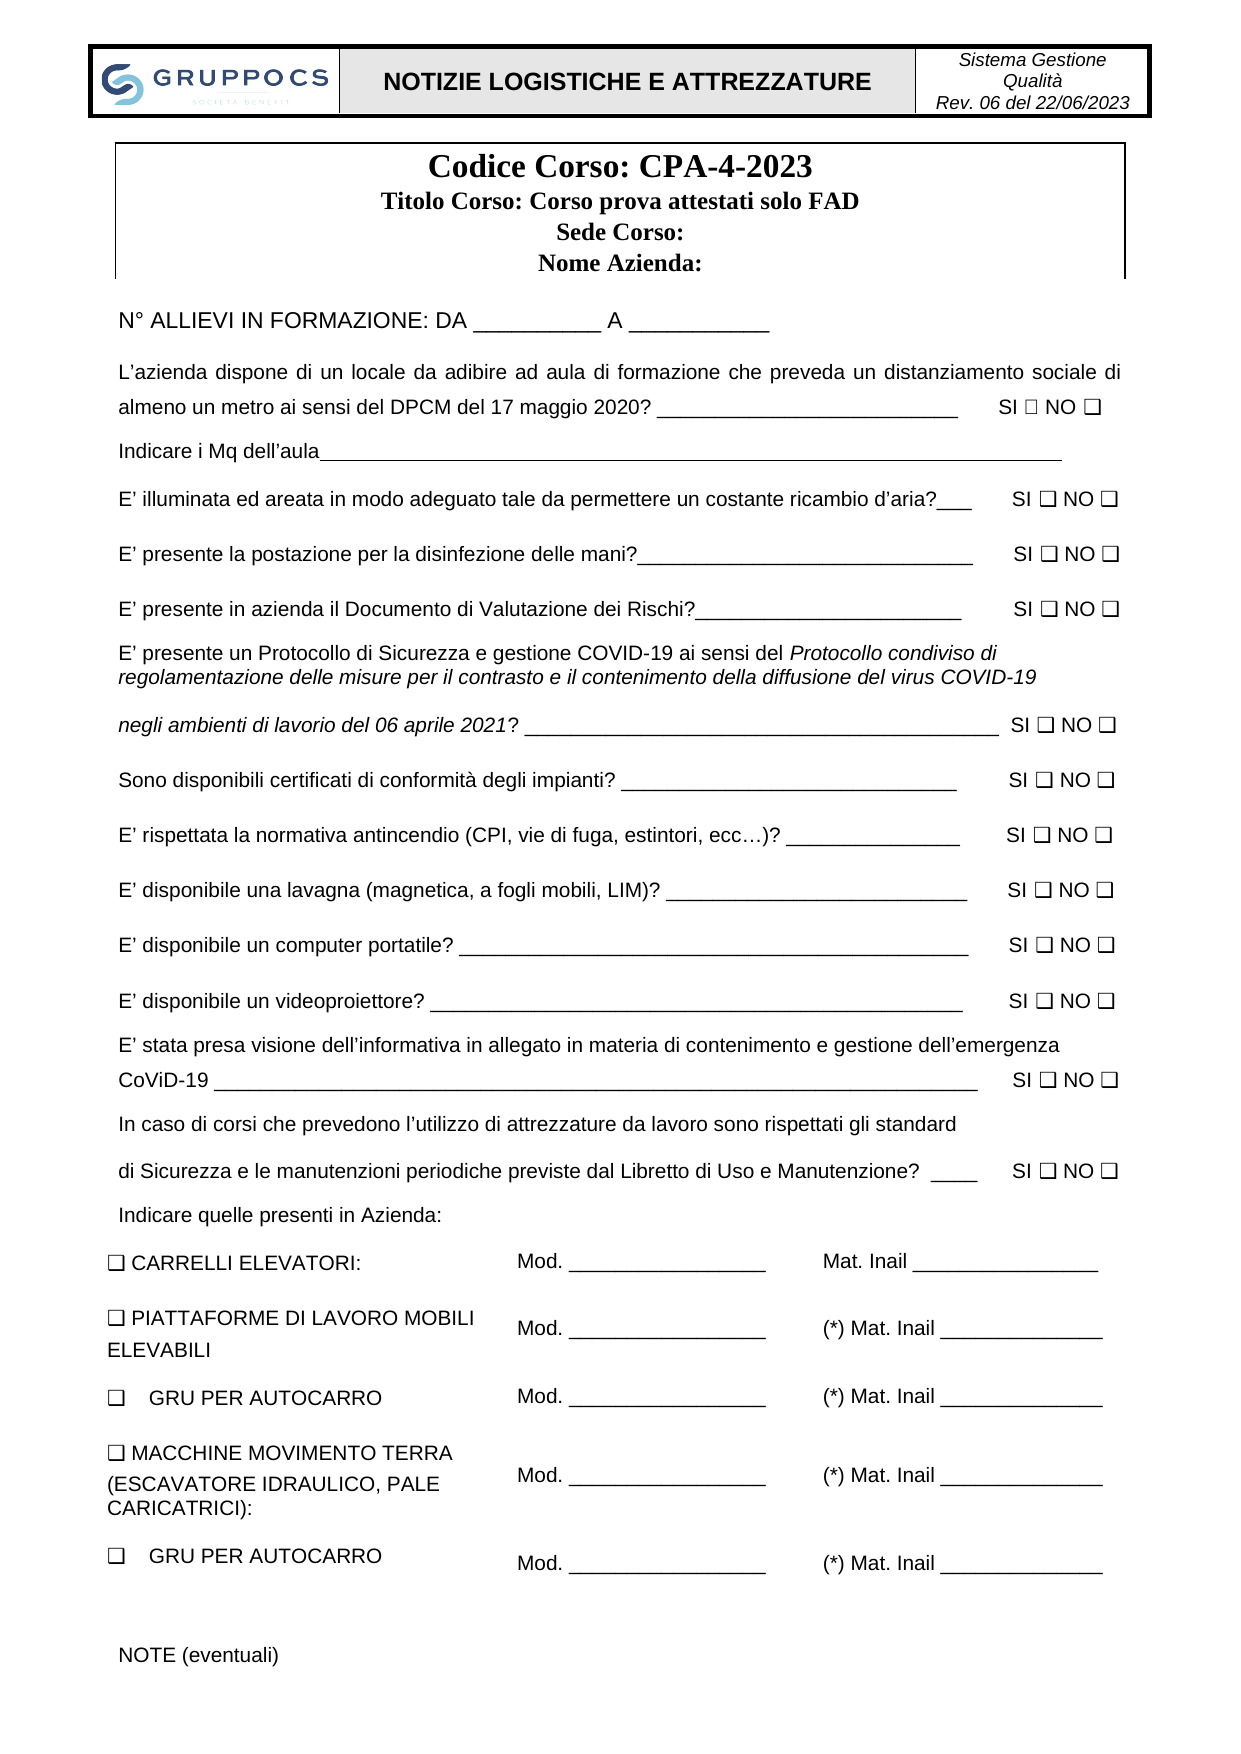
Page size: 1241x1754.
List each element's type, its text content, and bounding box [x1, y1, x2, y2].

table_cell ❑ GRU PER AUTOCARRO [96, 1362, 506, 1417]
text negli ambienti di lavorio del 06 aprile 2021? _________________________________________ SI ❑ NO ❑ [118, 701, 1122, 744]
text Sede Corso: [116, 217, 1124, 248]
table_cell (*) Mat. Inail ______________ [811, 1417, 1117, 1520]
text Indicare quelle presenti in Azienda: [118, 1203, 1122, 1227]
text Nome Azienda: [116, 248, 1124, 279]
text NOTE (eventuali) [118, 1643, 1122, 1667]
text E’ rispettata la normativa antincendio (CPI, vie di fuga, estintori, ecc…)? _______________ SI ❑ NO ❑ [118, 812, 1122, 854]
table_header ❑ CARRELLI ELEVATORI: [96, 1227, 506, 1282]
table_cell (*) Mat. Inail ______________ [811, 1362, 1117, 1417]
table_cell Mod. _________________ [506, 1520, 811, 1630]
text di Sicurezza e le manutenzioni periodiche previste dal Libretto di Uso e Manutenzione? ____ SI ❑ NO ❑ [118, 1148, 1122, 1191]
text E’ disponibile un videoproiettore? ______________________________________________ SI ❑ NO ❑ [118, 977, 1122, 1020]
text In caso di corsi che prevedono l’utilizzo di attrezzature da lavoro sono rispettati gli standard [118, 1112, 1122, 1136]
picture [101, 64, 332, 106]
table_cell (*) Mat. Inail ______________ [811, 1283, 1117, 1362]
text E’ presente un Protocollo di Sicurezza e gestione COVID-19 ai sensi del Protocollo condiviso di regolamentazione delle misure per il contrasto e il contenimento della diffusione del virus COVID-19 [118, 641, 1122, 689]
table_cell Mod. _________________ [506, 1283, 811, 1362]
text Indicare i Mq dell’aula [118, 439, 1122, 463]
table_cell ❑ GRU PER AUTOCARRO [96, 1520, 506, 1630]
text Sono disponibili certificati di conformità degli impianti? _____________________________ SI ❑ NO ❑ [118, 756, 1122, 799]
text E’ illuminata ed areata in modo adeguato tale da permettere un costante ricambio d’aria?___ SI ❑ NO ❑ [118, 475, 1122, 518]
text Titolo Corso: Corso prova attestati solo FAD [116, 186, 1124, 217]
table_cell Mod. _________________ [506, 1417, 811, 1520]
text E’ stata presa visione dell’informativa in allegato in materia di contenimento e gestione dell’emergenza CoViD-19 __________________________________________________________________ SI ❑ NO ❑ [118, 1032, 1122, 1099]
text E’ disponibile una lavagna (magnetica, a fogli mobili, LIM)? __________________________ SI ❑ NO ❑ [118, 867, 1122, 909]
table_cell (*) Mat. Inail ______________ [811, 1520, 1117, 1630]
text L’azienda dispone di un locale da adibire ad aula di formazione che preveda un distanziamento sociale di almeno un metro ai sensi del DPCM del 17 maggio 2020? __________________________ SI  NO ❑ [118, 359, 1122, 426]
table_cell ❑ MACCHINE MOVIMENTO TERRA (ESCAVATORE IDRAULICO, PALE CARICATRICI): [96, 1417, 506, 1520]
table_header Mod. _________________ [506, 1227, 811, 1282]
table_header Mat. Inail ________________ [811, 1227, 1117, 1282]
text E’ presente la postazione per la disinfezione delle mani?_____________________________ SI ❑ NO ❑ [118, 530, 1122, 573]
text E’ presente in azienda il Documento di Valutazione dei Rischi?_______________________ SI ❑ NO ❑ [118, 586, 1122, 628]
text E’ disponibile un computer portatile? ____________________________________________ SI ❑ NO ❑ [118, 922, 1122, 965]
text Codice Corso: CPA-4-2023 [116, 144, 1124, 186]
table_cell ❑ PIATTAFORME DI LAVORO MOBILI ELEVABILI [96, 1283, 506, 1362]
text N° ALLIEVI IN FORMAZIONE: DA __________ A ___________ [118, 307, 1122, 334]
table_cell Mod. _________________ [506, 1362, 811, 1417]
